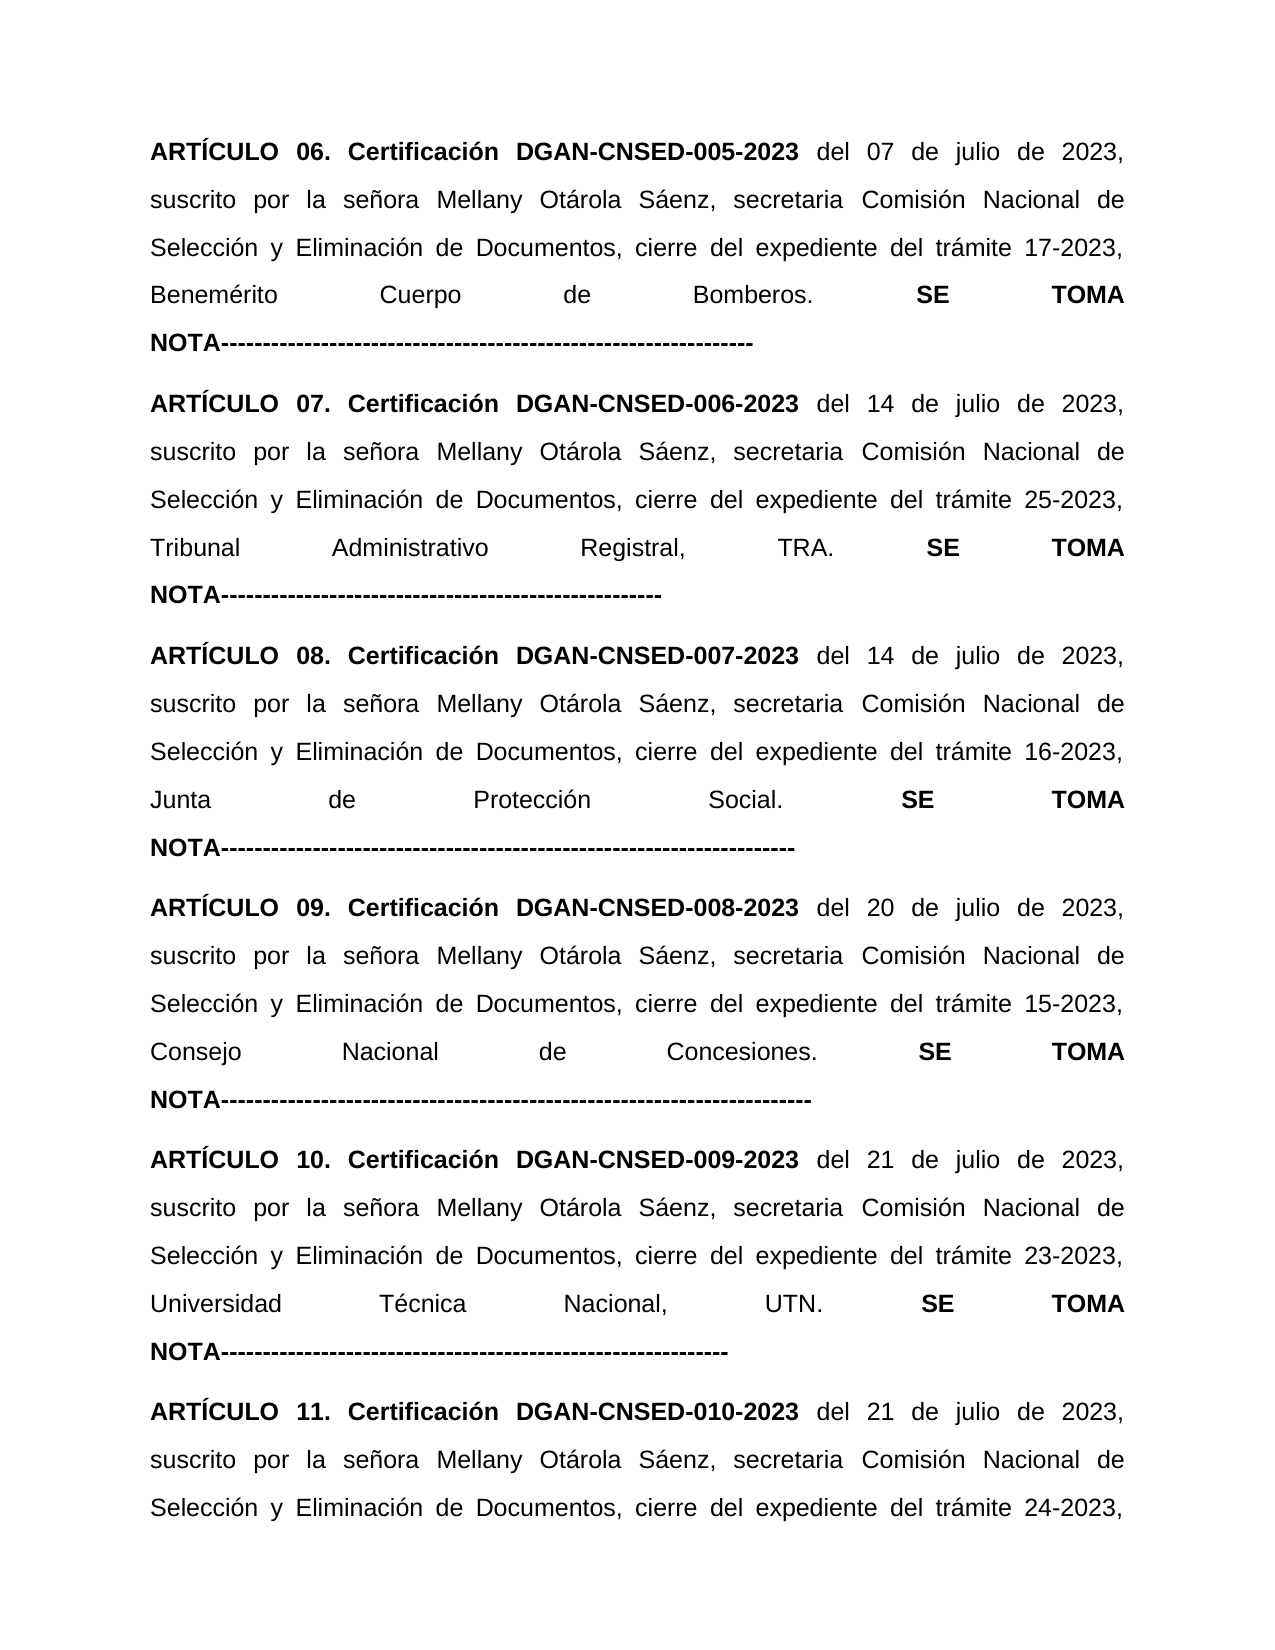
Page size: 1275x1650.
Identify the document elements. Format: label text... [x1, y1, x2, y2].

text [150, 1382, 1125, 1526]
text ARTÍCULO 08. Certificación DGAN-CNSED-007-2023 del 14 de julio de 2023, suscrito por la señora Mellany Otárola Sáenz, secretaria Comisión Nacional de Selección y Eliminación de Documentos, cierre del expediente del trámite 16-2023, Junta de Protección Social. SE TOMA NOTA--------------------------------------------------------------------- [150, 626, 1125, 866]
text ARTÍCULO 06. Certificación DGAN-CNSED-005-2023 del 07 de julio de 2023, suscrito por la señora Mellany Otárola Sáenz, secretaria Comisión Nacional de Selección y Eliminación de Documentos, cierre del expediente del trámite 17-2023, Benemérito Cuerpo de Bomberos. SE TOMA NOTA---------------------------------------------------------------- [150, 122, 1125, 361]
text ARTÍCULO 07. Certificación DGAN-CNSED-006-2023 del 14 de julio de 2023, suscrito por la señora Mellany Otárola Sáenz, secretaria Comisión Nacional de Selección y Eliminación de Documentos, cierre del expediente del trámite 25-2023, Tribunal Administrativo Registral, TRA. SE TOMA NOTA----------------------------------------------------- [150, 374, 1125, 613]
text ARTÍCULO 10. Certificación DGAN-CNSED-009-2023 del 21 de julio de 2023, suscrito por la señora Mellany Otárola Sáenz, secretaria Comisión Nacional de Selección y Eliminación de Documentos, cierre del expediente del trámite 23-2023, Universidad Técnica Nacional, UTN. SE TOMA NOTA------------------------------------------------------------- [150, 1130, 1125, 1370]
text ARTÍCULO 09. Certificación DGAN-CNSED-008-2023 del 20 de julio de 2023, suscrito por la señora Mellany Otárola Sáenz, secretaria Comisión Nacional de Selección y Eliminación de Documentos, cierre del expediente del trámite 15-2023, Consejo Nacional de Concesiones. SE TOMA NOTA----------------------------------------------------------------------- [150, 878, 1125, 1118]
